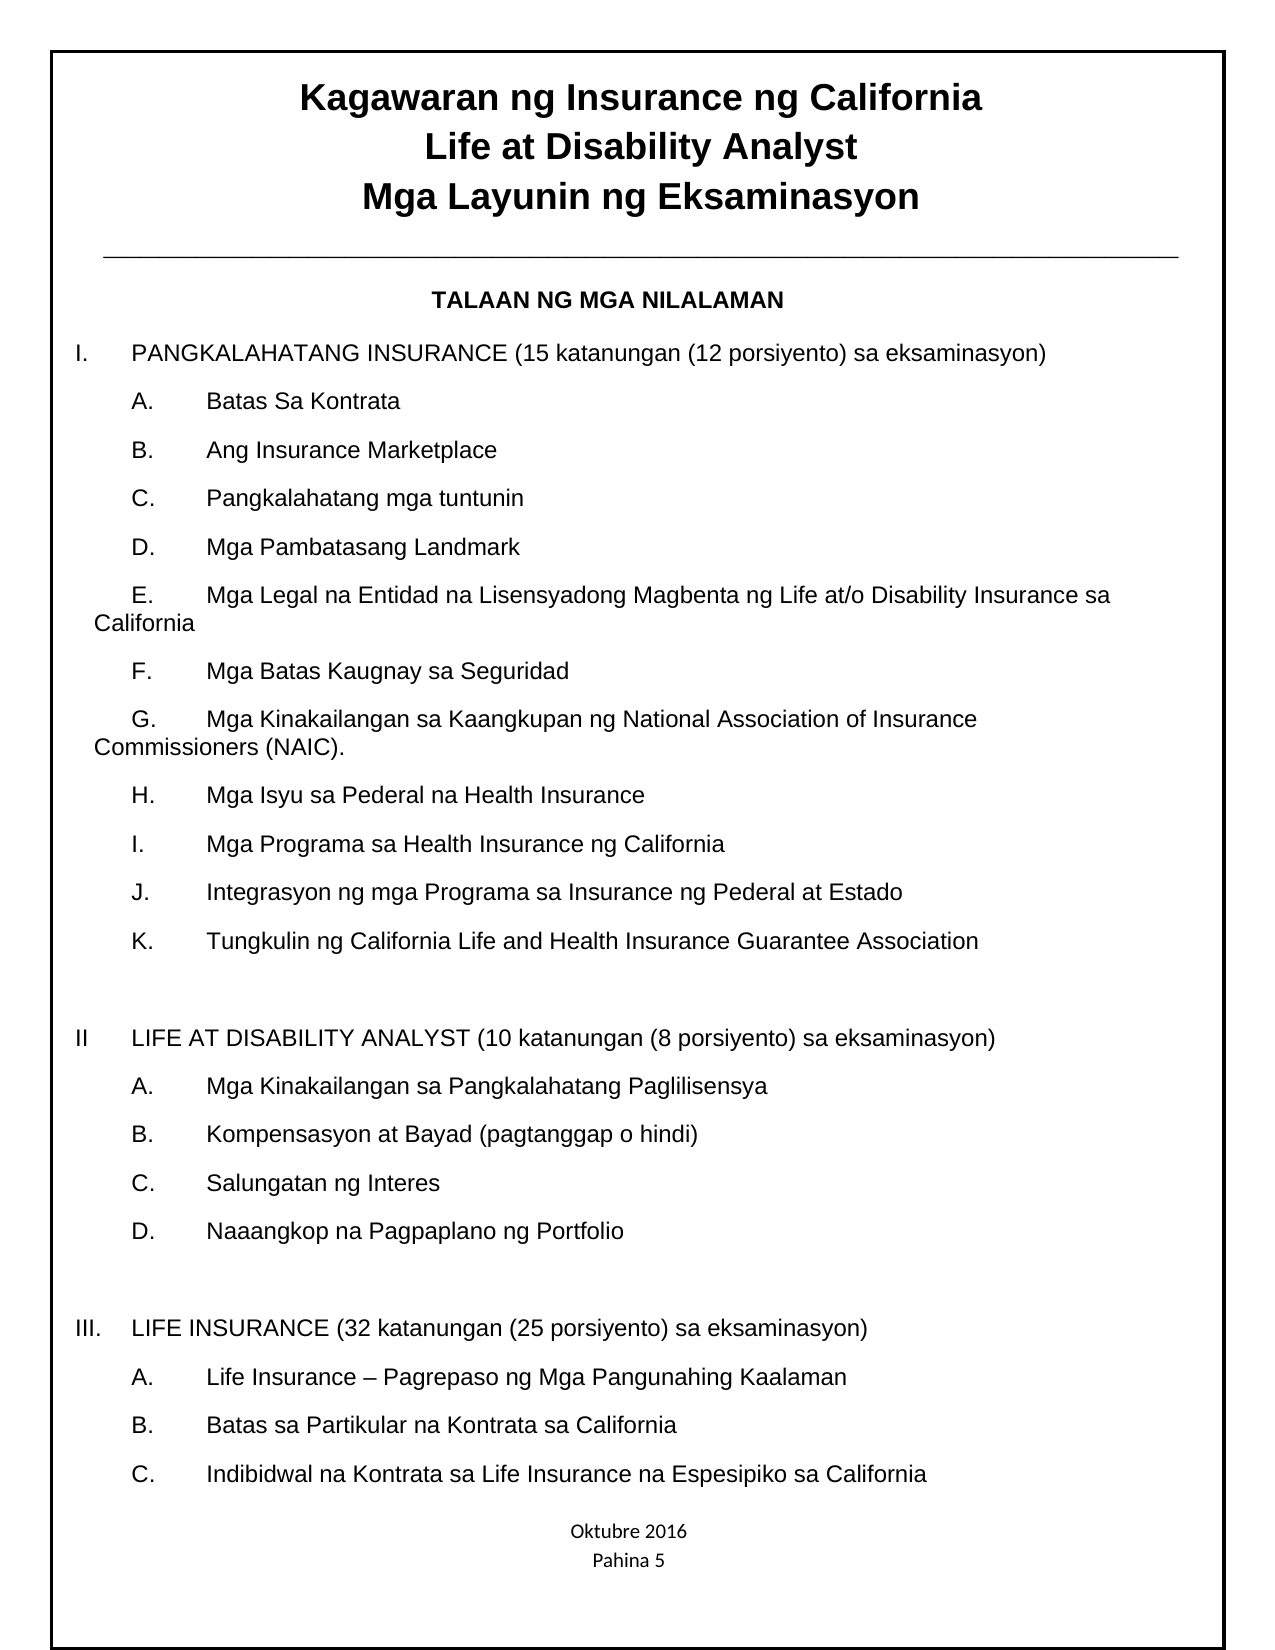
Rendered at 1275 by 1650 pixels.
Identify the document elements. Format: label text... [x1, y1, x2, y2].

text F. Mga Batas Kaugnay sa Seguridad [94, 657, 1122, 684]
text A. Mga Kinakailangan sa Pangkalahatang Paglilisensya [94, 1072, 1122, 1099]
text K. Tungkulin ng California Life and Health Insurance Guarantee Association [94, 927, 1122, 954]
text D. Mga Pambatasang Landmark [94, 532, 1122, 560]
text B. Ang Insurance Marketplace [94, 436, 1122, 463]
text B. Kompensasyon at Bayad (pagtanggap o hindi) [94, 1120, 1122, 1148]
text E. Mga Legal na Entidad na Lisensyadong Magbenta ng Life at/o Disability Insurance sa California [94, 581, 1122, 636]
text B. Batas sa Partikular na Kontrata sa California [94, 1411, 1122, 1439]
text D. Naaangkop na Pagpaplano ng Portfolio [94, 1217, 1122, 1245]
subtitle TALAAN NG MGA NILALAMAN [94, 286, 1122, 314]
text III. LIFE INSURANCE (32 katanungan (25 porsiyento) sa eksaminasyon) [75, 1314, 1122, 1342]
text I. PANGKALAHATANG INSURANCE (15 katanungan (12 porsiyento) sa eksaminasyon) [75, 339, 1122, 366]
text II LIFE AT DISABILITY ANALYST (10 katanungan (8 porsiyento) sa eksaminasyon) [75, 1023, 1122, 1051]
text I. Mga Programa sa Health Insurance ng California [94, 830, 1122, 857]
text A. Batas Sa Kontrata [94, 387, 1122, 415]
text C. Salungatan ng Interes [94, 1169, 1122, 1196]
text H. Mga Isyu sa Pederal na Health Insurance [94, 781, 1122, 809]
text C. Indibidwal na Kontrata sa Life Insurance na Espesipiko sa California [94, 1459, 1122, 1487]
text G. Mga Kinakailangan sa Kaangkupan ng National Association of Insurance Commissioners (NAIC). [94, 705, 1122, 761]
text A. Life Insurance – Pagrepaso ng Mga Pangunahing Kaalaman [94, 1363, 1122, 1390]
text C. Pangkalahatang mga tuntunin [94, 484, 1122, 512]
text J. Integrasyon ng mga Programa sa Insurance ng Pederal at Estado [94, 878, 1122, 906]
